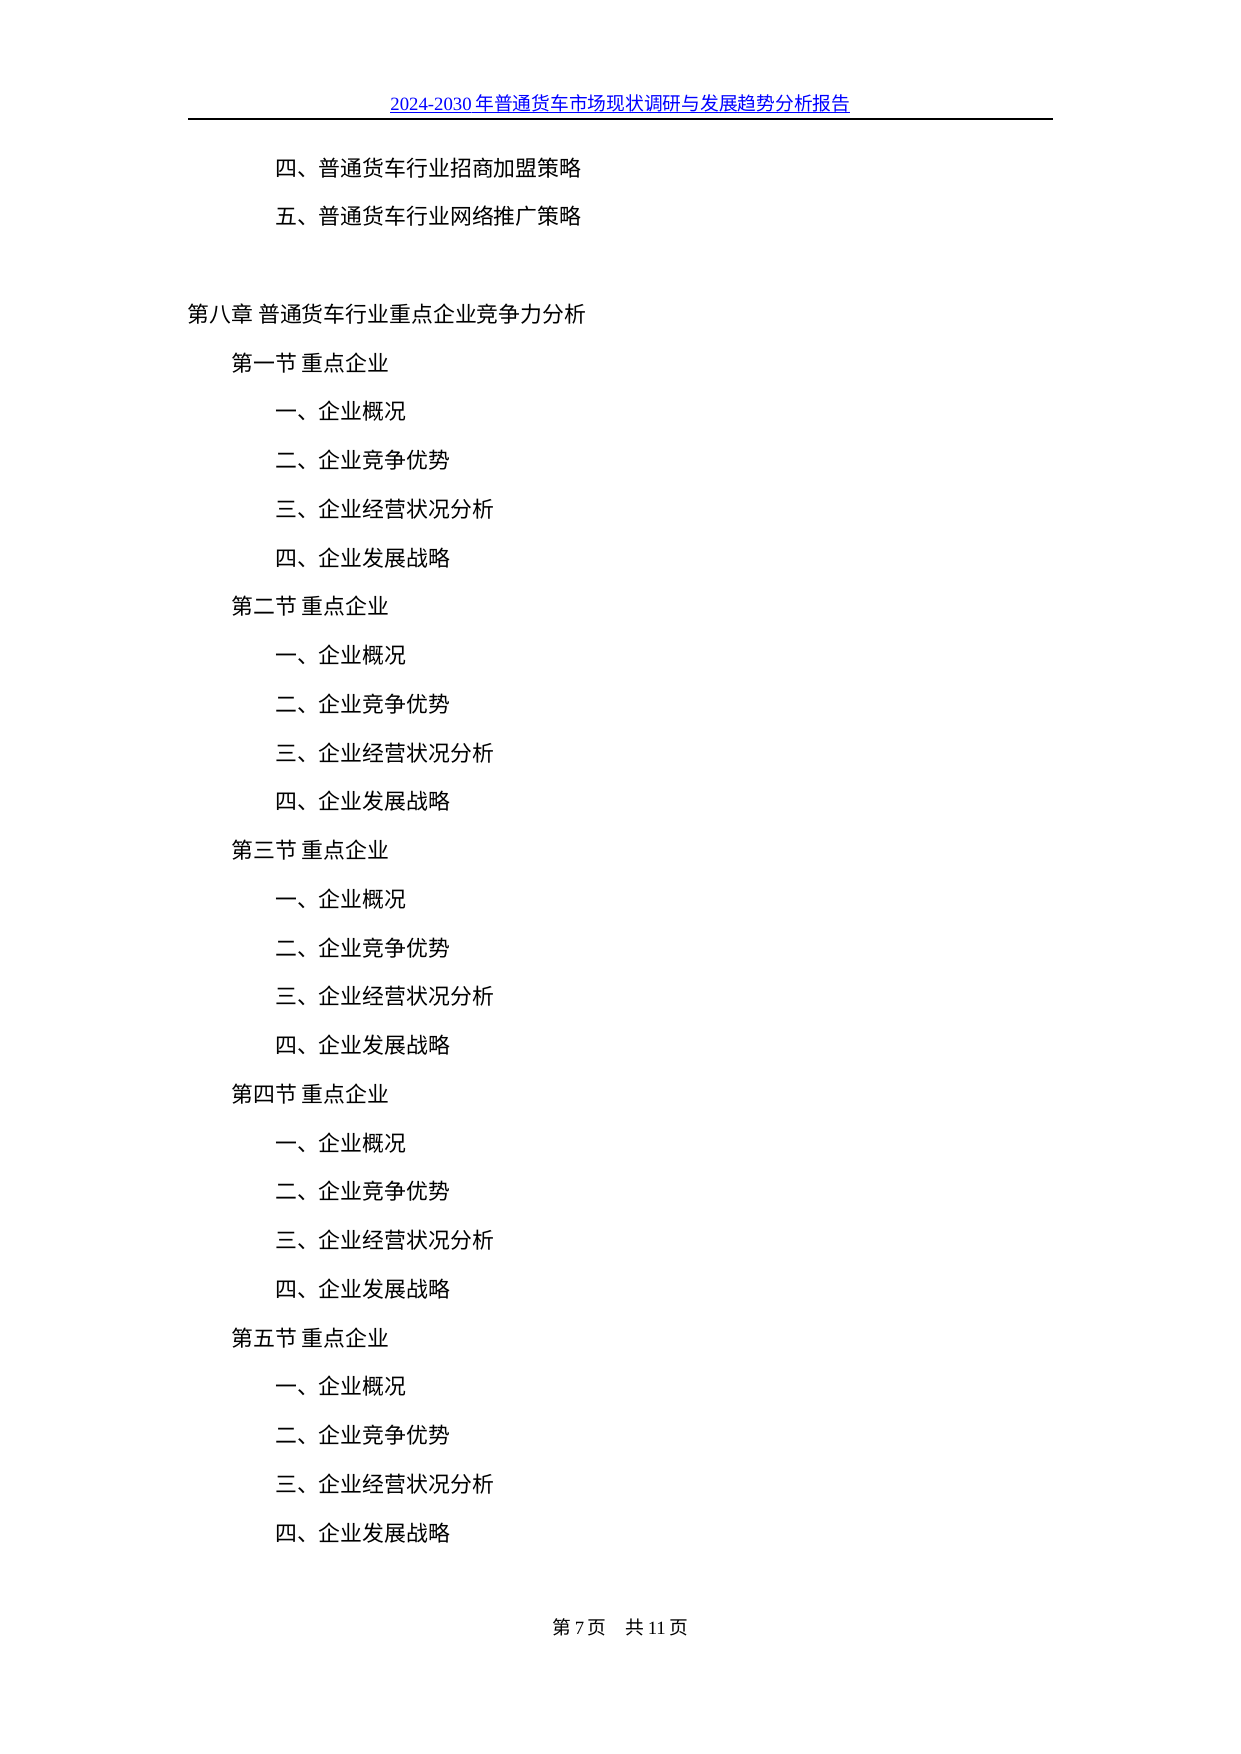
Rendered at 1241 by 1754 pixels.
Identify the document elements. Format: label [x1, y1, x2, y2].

text [187, 150, 1053, 1548]
